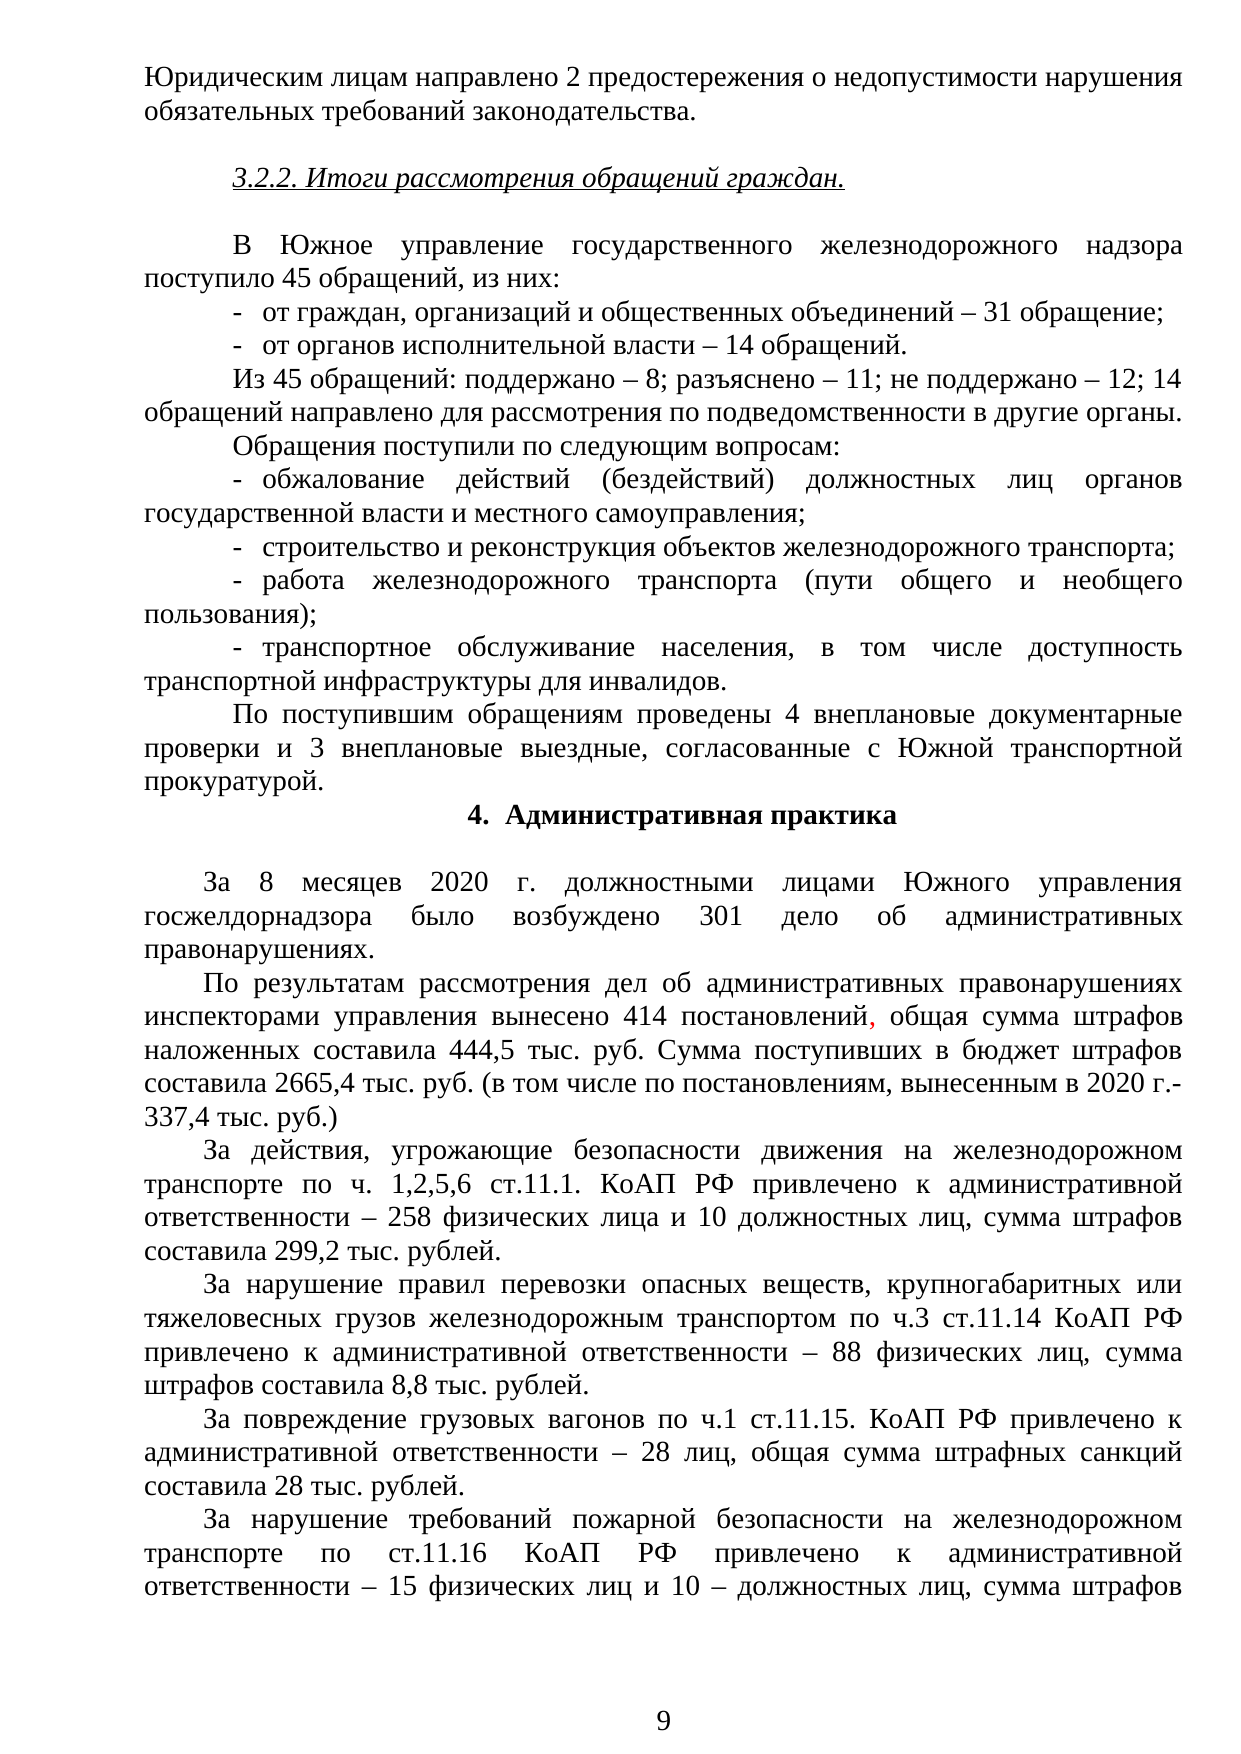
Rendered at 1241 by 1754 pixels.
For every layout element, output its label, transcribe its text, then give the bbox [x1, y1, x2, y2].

text - от граждан, организаций и общественных объединений – 31 обращение; [144, 294, 1183, 327]
text - строительство и реконструкция объектов железнодорожного транспорта; [144, 529, 1183, 562]
list Административная практика [181, 797, 1183, 831]
list По поступившим обращениям проведены 4 внеплановые документарные проверки и 3 внеплановые выездные, согласованные с Южной транспортной прокуратурой. [144, 696, 1183, 797]
text - от органов исполнительной власти – 14 обращений. [144, 327, 1183, 361]
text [144, 1501, 1183, 1602]
text За 8 месяцев 2020 г. должностными лицами Южного управления госжелдорнадзора было возбуждено 301 дело об административных правонарушениях. [144, 864, 1183, 965]
text По результатам рассмотрения дел об административных правонарушениях инспекторами управления вынесено 414 постановлений, общая сумма штрафов наложенных составила 444,5 тыс. руб. Сумма поступивших в бюджет штрафов составила 2665,4 тыс. руб. (в том числе по постановлениям, вынесенным в 2020 г.-337,4 тыс. руб.) [144, 965, 1183, 1132]
text За действия, угрожающие безопасности движения на железнодорожном транспорте по ч. 1,2,5,6 ст.11.1. КоАП РФ привлечено к административной ответственности – 258 физических лица и 10 должностных лиц, сумма штрафов составила 299,2 тыс. рублей. [144, 1132, 1183, 1267]
text Обращения поступили по следующим вопросам: [144, 428, 1183, 462]
text За нарушение правил перевозки опасных веществ, крупногабаритных или тяжеловесных грузов железнодорожным транспортом по ч.3 ст.11.14 КоАП РФ привлечено к административной ответственности – 88 физических лиц, сумма штрафов составила 8,8 тыс. рублей. [144, 1267, 1183, 1401]
text В Южное управление государственного железнодорожного надзора поступило 45 обращений, из них: [144, 227, 1183, 294]
text Из 45 обращений: поддержано – 8; разъяснено – 11; не поддержано – 12; 14 обращений направлено для рассмотрения по подведомственности в другие органы. [144, 361, 1183, 428]
text - обжалование действий (бездействий) должностных лиц органов государственной власти и местного самоуправления; [144, 462, 1183, 529]
text - работа железнодорожного транспорта (пути общего и необщего пользования); [144, 562, 1183, 629]
text За повреждение грузовых вагонов по ч.1 ст.11.15. КоАП РФ привлечено к административной ответственности – 28 лиц, общая сумма штрафных санкций составила 28 тыс. рублей. [144, 1401, 1183, 1501]
text 3.2.2. Итоги рассмотрения обращений граждан. [144, 160, 1183, 193]
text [144, 59, 1183, 126]
text - транспортное обслуживание населения, в том числе доступность транспортной инфраструктуры для инвалидов. [144, 629, 1183, 696]
